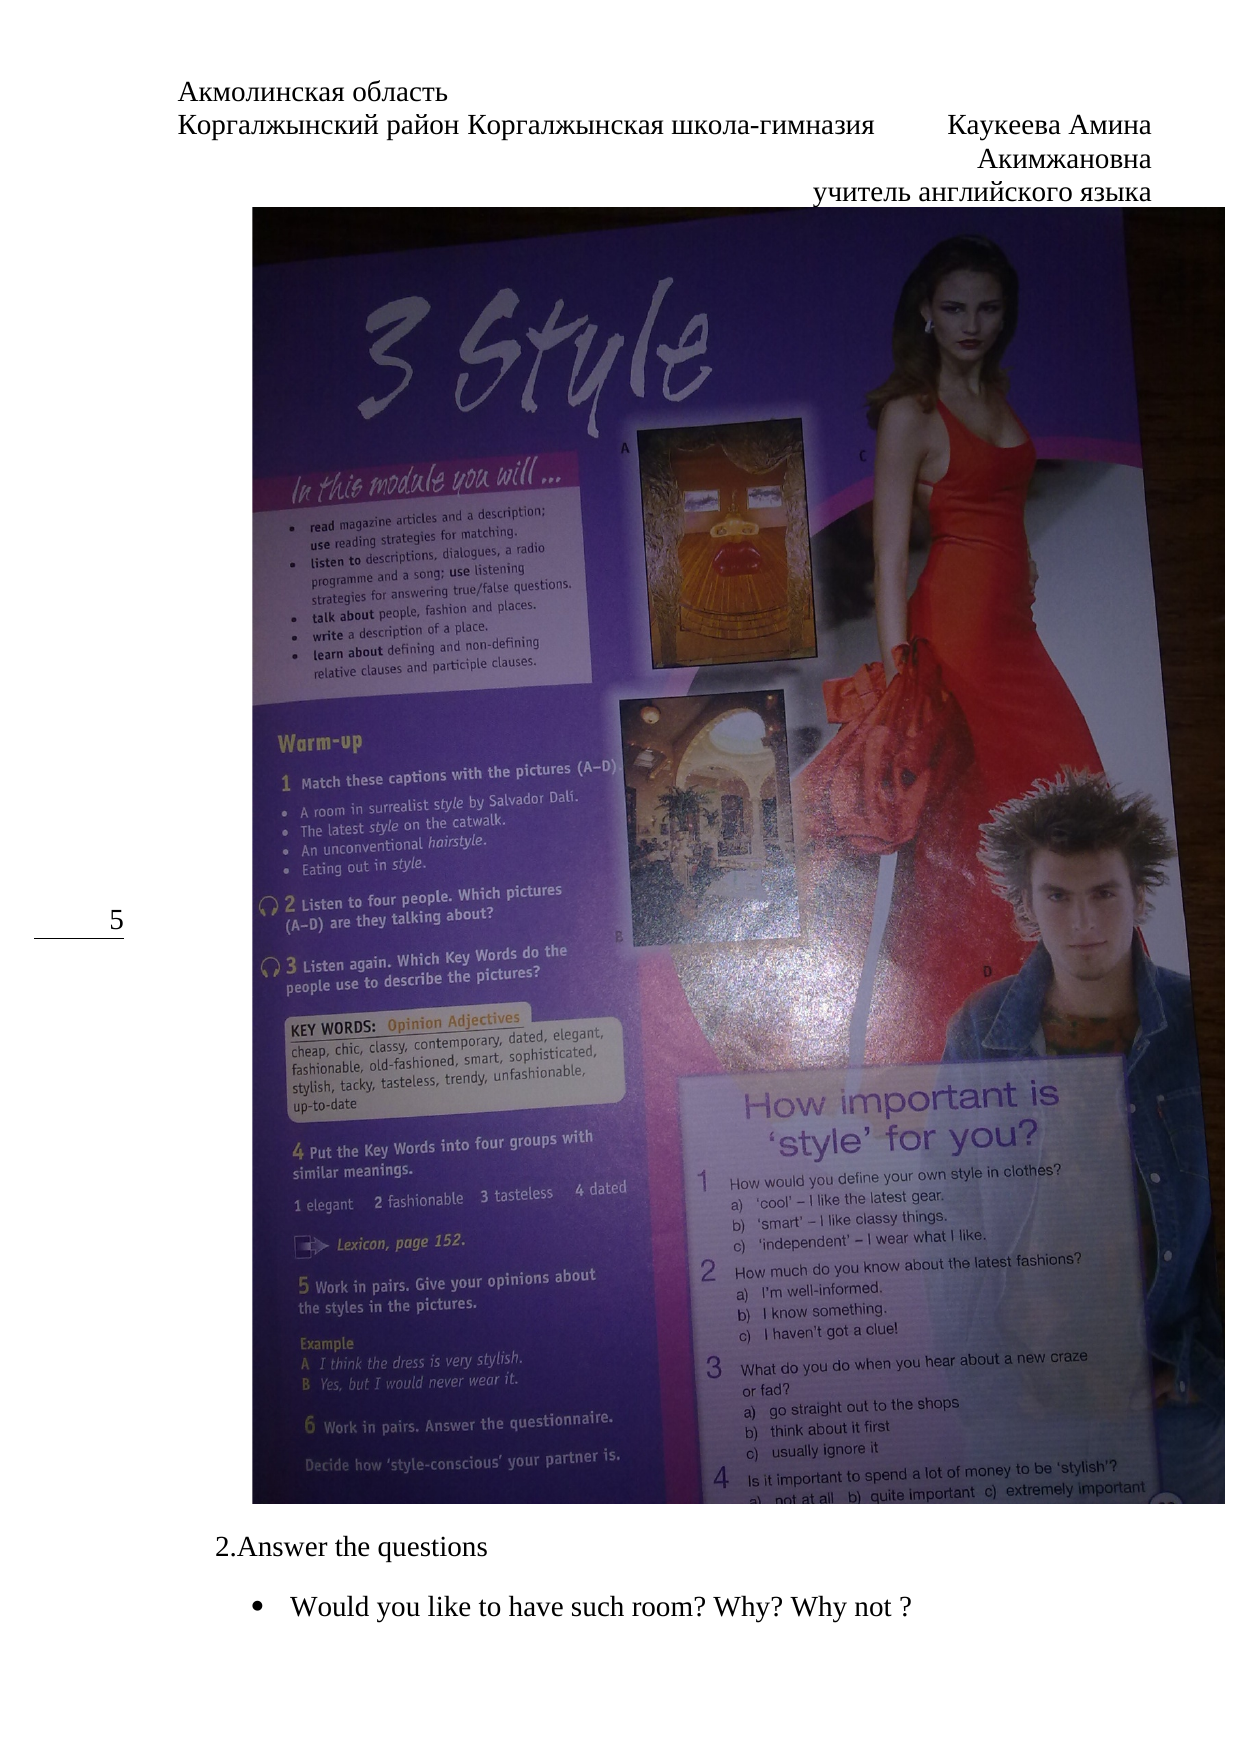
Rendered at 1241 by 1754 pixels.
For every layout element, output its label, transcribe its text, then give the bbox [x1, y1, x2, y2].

list Would you like to have such room? Why? Why not ? [252, 1589, 1152, 1623]
text 2.Answer the questions [215, 1529, 1152, 1563]
picture [252, 207, 1225, 1504]
